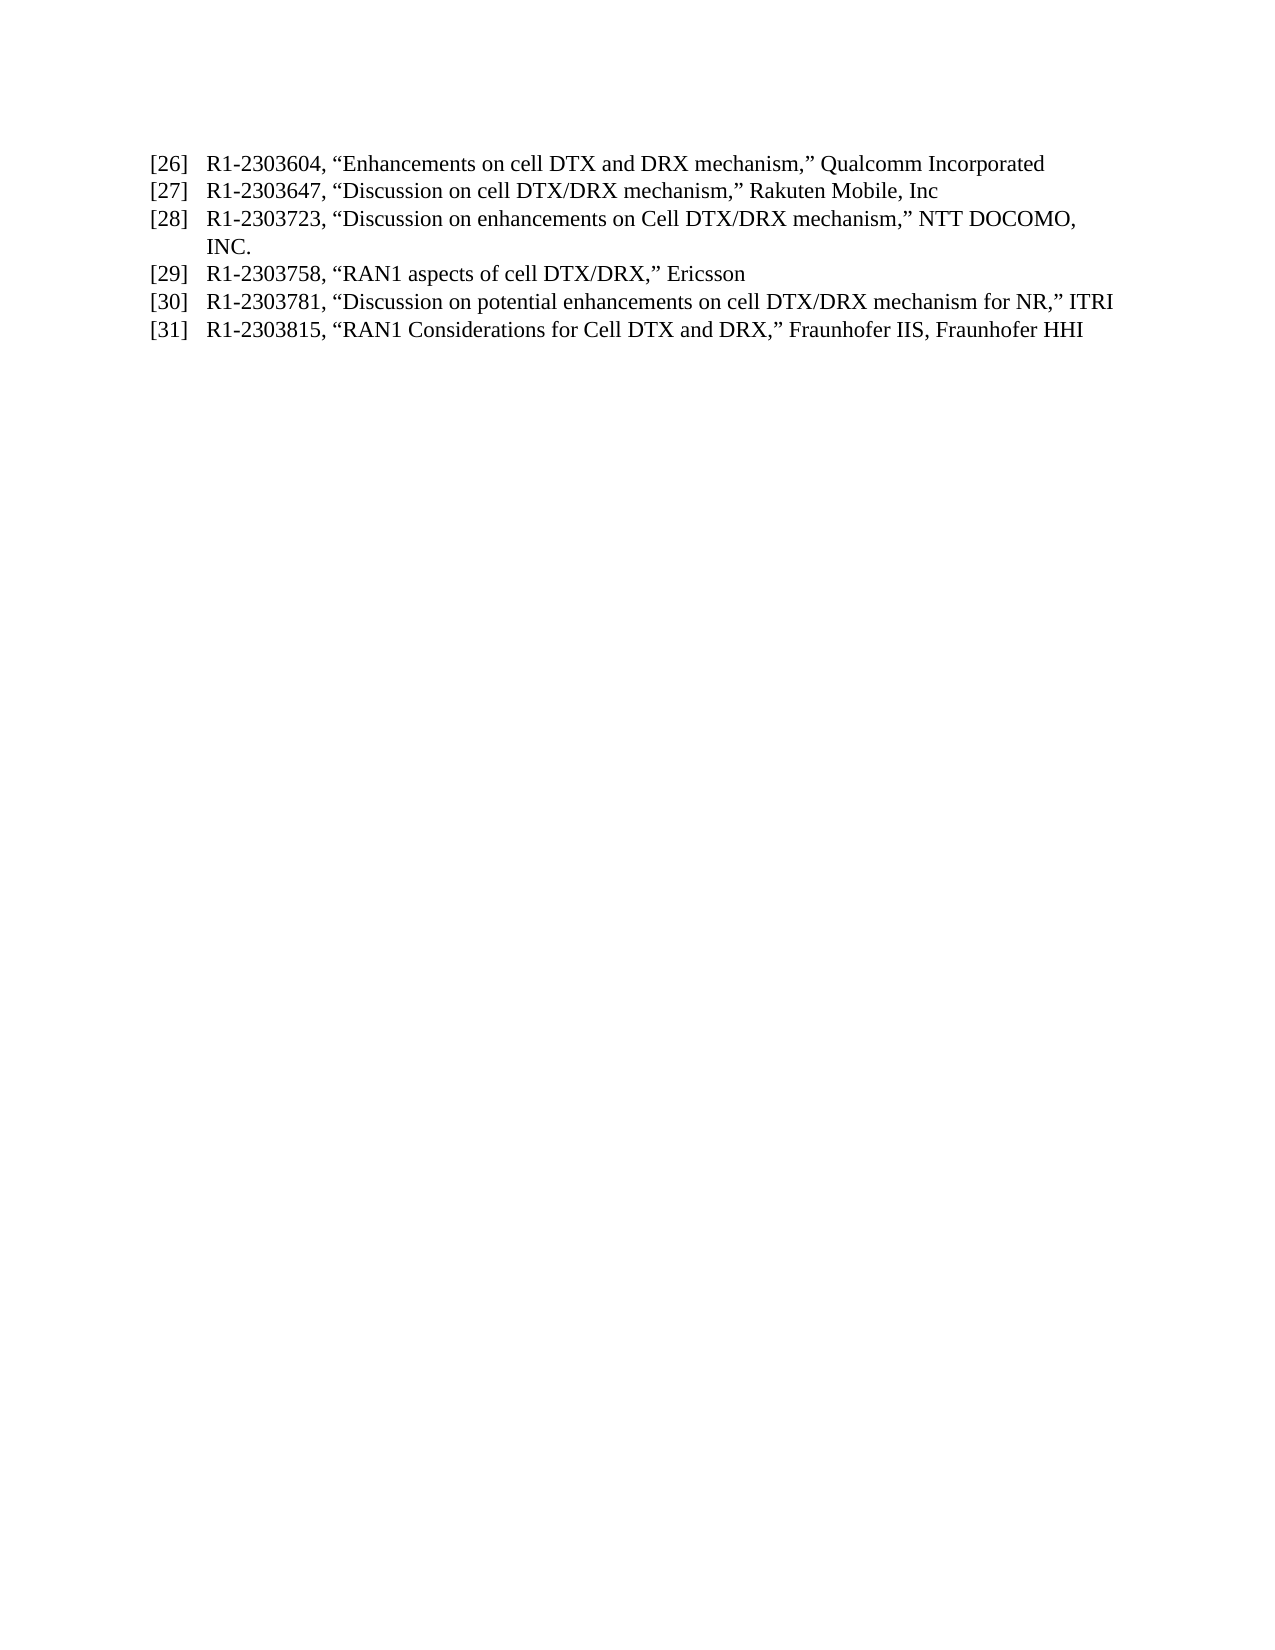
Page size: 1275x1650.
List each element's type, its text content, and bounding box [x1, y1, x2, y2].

list R1-2303647, “Discussion on cell DTX/DRX mechanism,” Rakuten Mobile, Inc [150, 178, 1125, 204]
list R1-2303781, “Discussion on potential enhancements on cell DTX/DRX mechanism for NR,” ITRI [150, 288, 1125, 314]
list R1-2303723, “Discussion on enhancements on Cell DTX/DRX mechanism,” NTT DOCOMO, INC. [150, 205, 1125, 259]
list R1-2303758, “RAN1 aspects of cell DTX/DRX,” Ericsson [150, 260, 1125, 287]
list R1-2303815, “RAN1 Considerations for Cell DTX and DRX,” Fraunhofer IIS, Fraunhofer HHI [150, 316, 1125, 342]
list R1-2303604, “Enhancements on cell DTX and DRX mechanism,” Qualcomm Incorporated [150, 150, 1125, 176]
